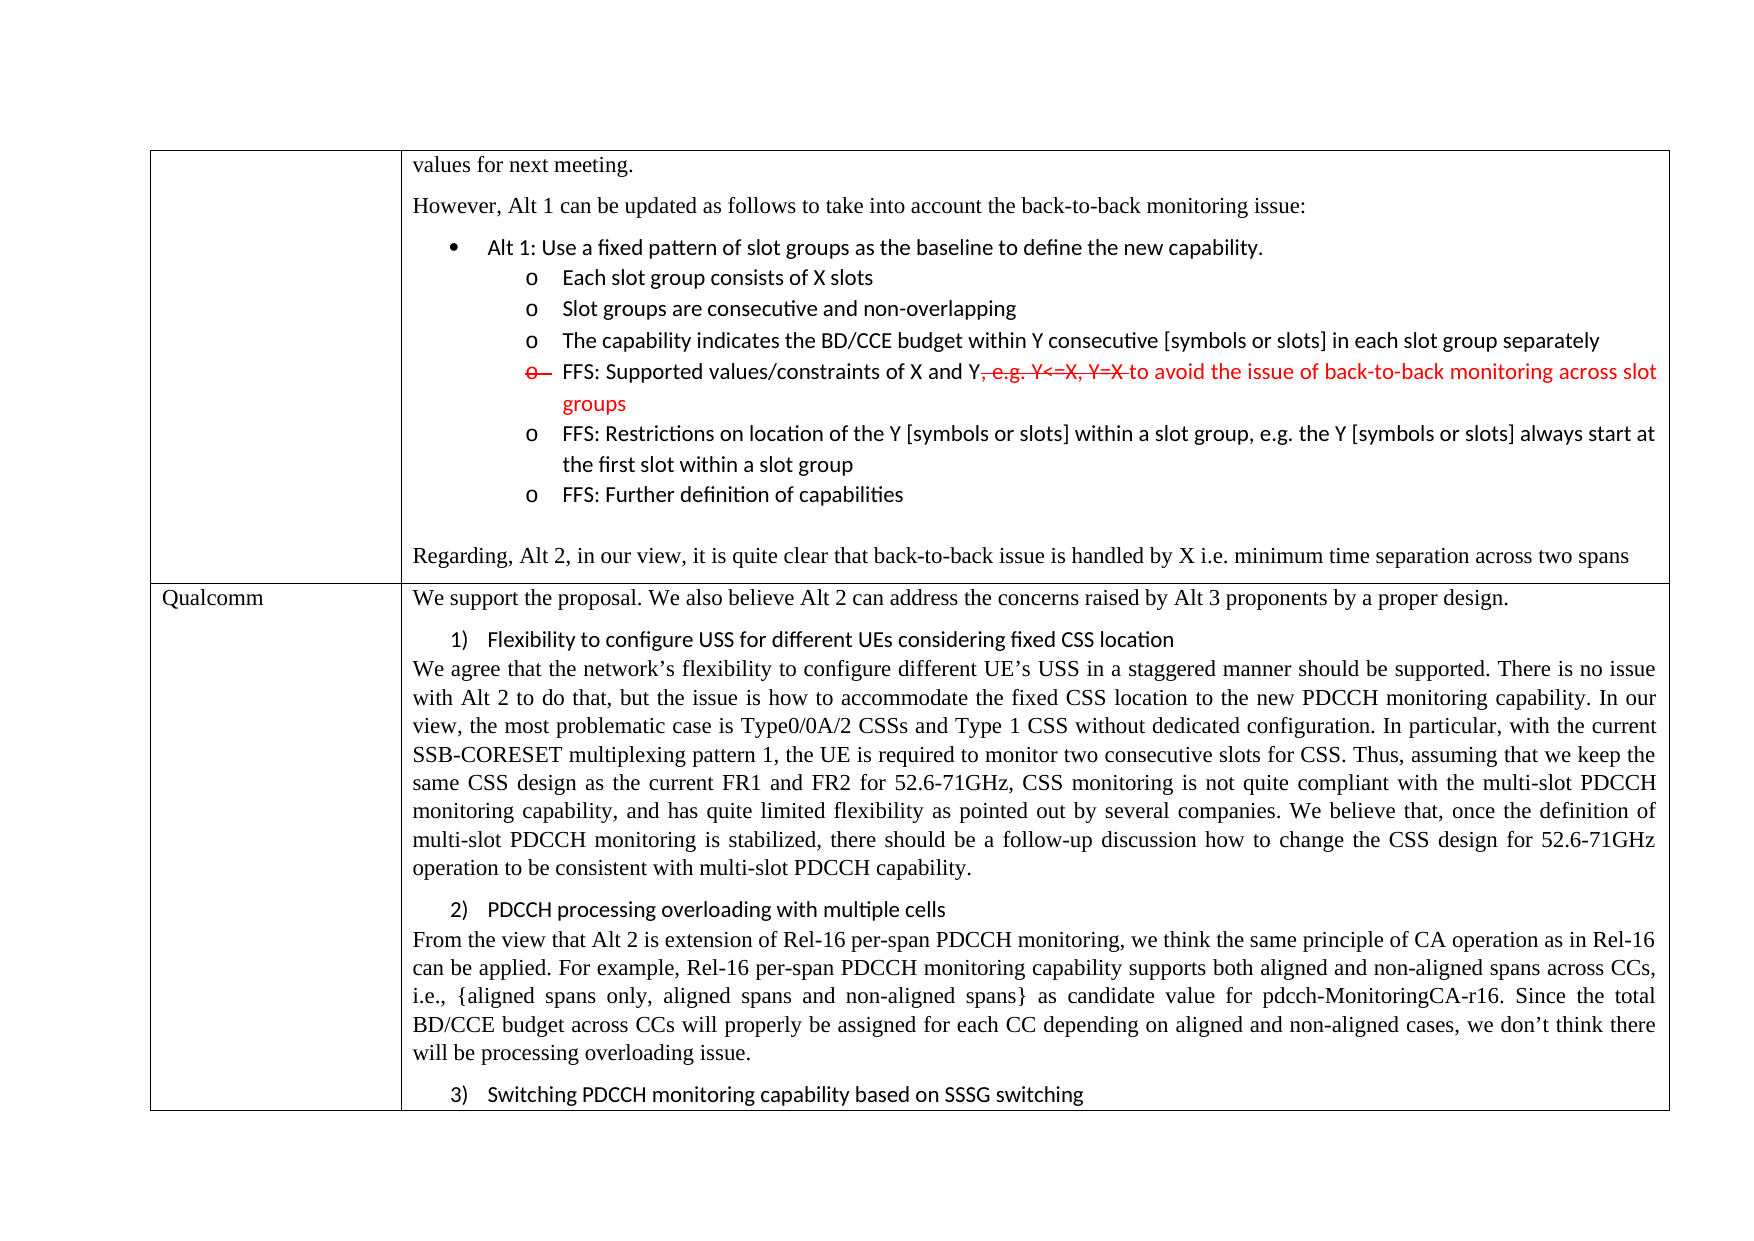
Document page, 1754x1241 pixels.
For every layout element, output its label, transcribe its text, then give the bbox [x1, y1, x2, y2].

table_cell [402, 584, 1669, 1110]
table_cell Qualcomm [151, 584, 401, 1110]
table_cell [402, 151, 1669, 583]
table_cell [151, 151, 401, 583]
